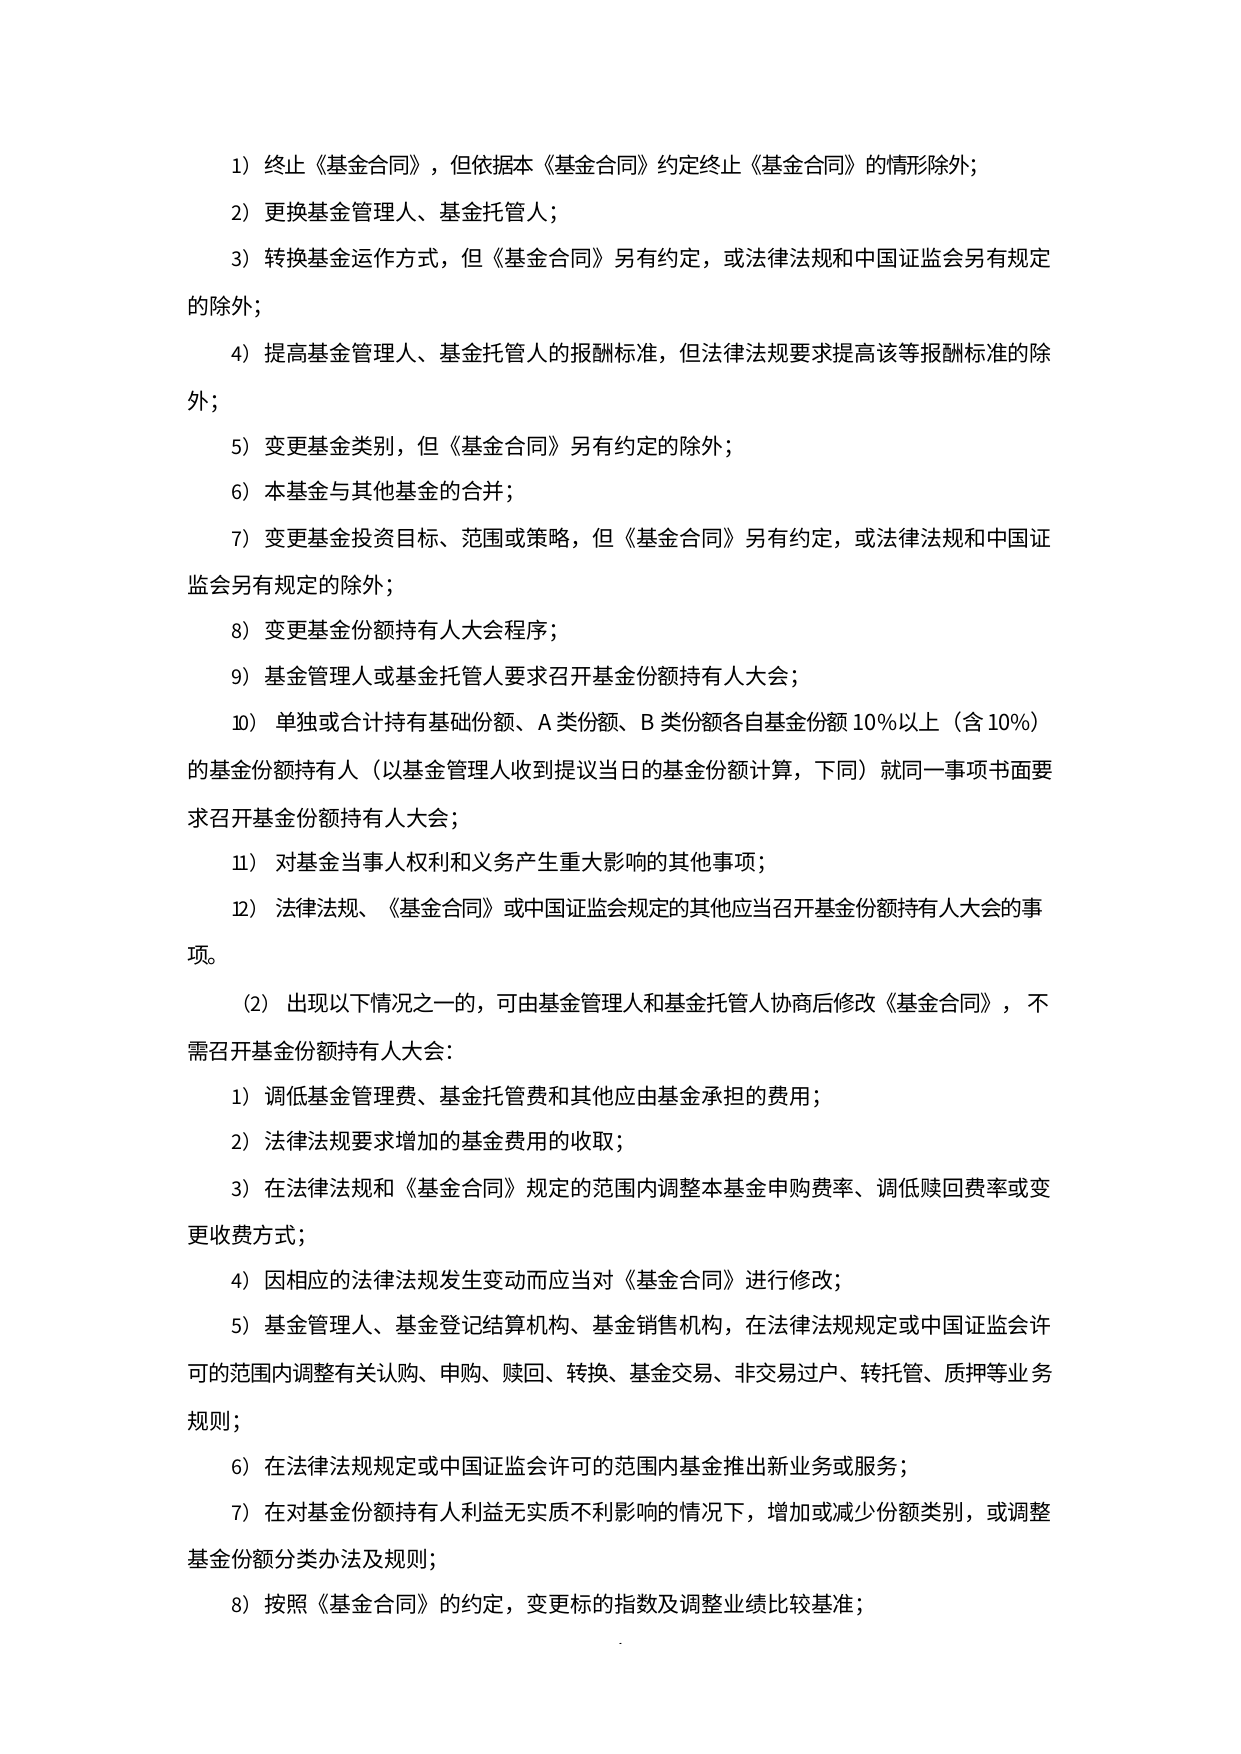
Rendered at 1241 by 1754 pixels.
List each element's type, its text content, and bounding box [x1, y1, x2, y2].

list 在对基金份额持有人利益无实质不利影响的情况下，增加或减少份额类别，或调整基金份额分类办法及规则； [187, 1494, 1053, 1574]
list 在法律法规和《基金合同》规定的范围内调整本基金申购费率、调低赎回费率或变更收费方式； [187, 1171, 1053, 1250]
list 变更基金类别，但《基金合同》另有约定的除外； [231, 432, 1096, 460]
list 变更基金投资目标、范围或策略，但《基金合同》另有约定，或法律法规和中国证监会另有规定的除外； [187, 521, 1053, 600]
list 提高基金管理人、基金托管人的报酬标准，但法律法规要求提高该等报酬标准的除外； [187, 336, 1053, 416]
list 法律法规要求增加的基金费用的收取； [231, 1124, 1096, 1156]
list 在法律法规规定或中国证监会许可的范围内基金推出新业务或服务； [231, 1452, 1096, 1480]
list 调低基金管理费、基金托管费和其他应由基金承担的费用； [231, 1082, 1096, 1110]
list 法律法规、《基金合同》或中国证监会规定的其他应当召开基金份额持有人大会的事项。 [187, 891, 1053, 970]
list 对基金当事人权利和义务产生重大影响的其他事项； [231, 848, 1096, 876]
list 因相应的法律法规发生变动而应当对《基金合同》进行修改； [231, 1266, 1096, 1294]
list 更换基金管理人、基金托管人； [231, 194, 1096, 226]
list 终止《基金合同》，但依据本《基金合同》约定终止《基金合同》的情形除外； [231, 148, 1096, 180]
list 变更基金份额持有人大会程序； [231, 616, 1096, 644]
list 单独或合计持有基础份额、A 类份额、B 类份额各自基金份额 10%以上（含 10%）的基金份额持有人（以基金管理人收到提议当日的基金份额计算，下同）就同一事项书面要求召开基金份额持有人大会； [187, 705, 1053, 832]
list 转换基金运作方式，但《基金合同》另有约定，或法律法规和中国证监会另有规定的除外； [187, 241, 1053, 320]
list 本基金与其他基金的合并； [231, 474, 1096, 506]
list 按照《基金合同》的约定，变更标的指数及调整业绩比较基准； [231, 1590, 1096, 1618]
list 出现以下情况之一的，可由基金管理人和基金托管人协商后修改《基金合同》， 不需召开基金份额持有人大会： [187, 986, 1053, 1066]
list 基金管理人或基金托管人要求召开基金份额持有人大会； [231, 659, 1096, 690]
list 基金管理人、基金登记结算机构、基金销售机构，在法律法规规定或中国证监会许可的范围内调整有关认购、申购、赎回、转换、基金交易、非交易过户、转托管、质押等业务规则； [187, 1308, 1053, 1436]
